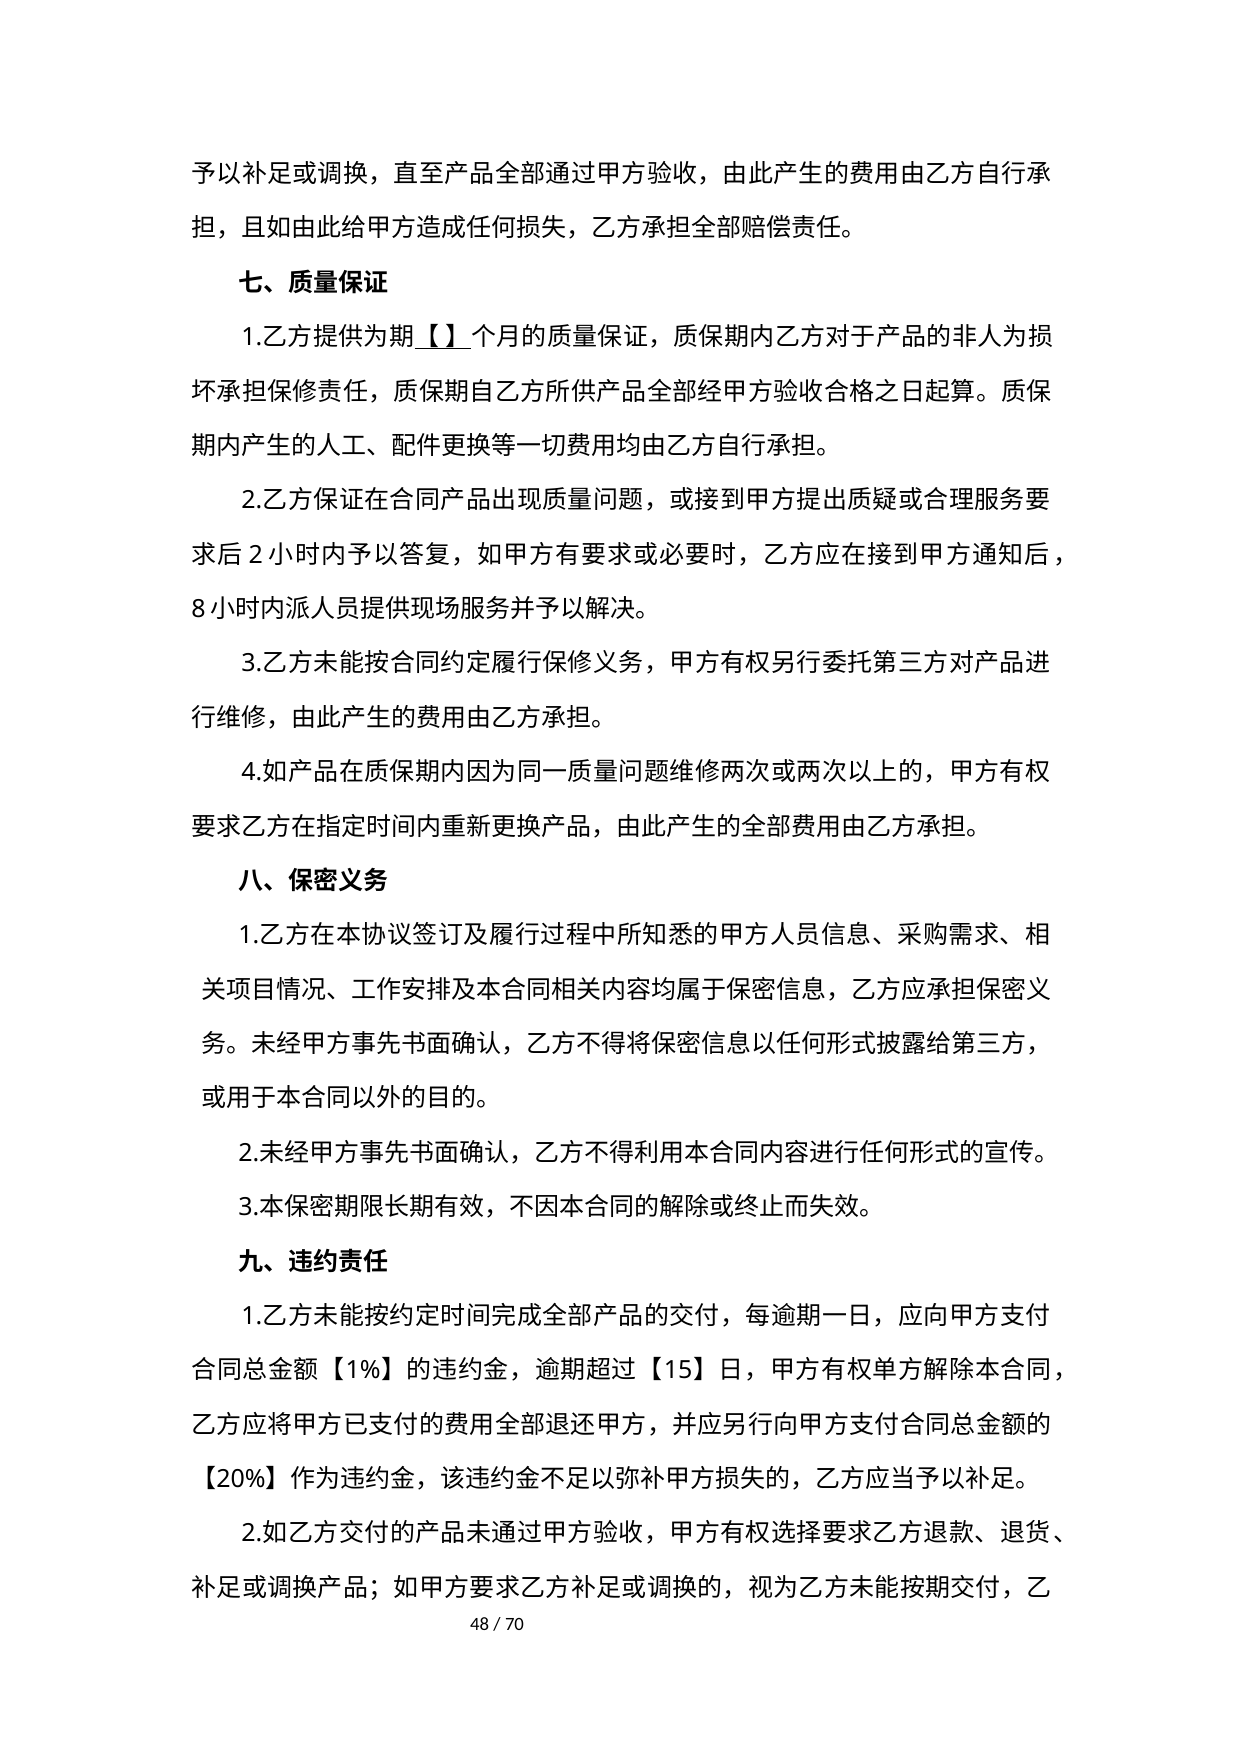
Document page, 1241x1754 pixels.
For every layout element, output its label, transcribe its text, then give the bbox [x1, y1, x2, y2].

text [191, 153, 1053, 244]
text 八、保密义务 [201, 860, 1053, 897]
text 七、质量保证 [201, 262, 1053, 298]
text 2.未经甲方事先书面确认，乙方不得利用本合同内容进行任何形式的宣传。 [201, 1132, 1053, 1168]
text 3.乙方未能按合同约定履行保修义务，甲方有权另行委托第三方对产品进行维修，由此产生的费用由乙方承担。 [191, 643, 1053, 733]
text 2.乙方保证在合同产品出现质量问题，或接到甲方提出质疑或合理服务要求后2小时内予以答复，如甲方有要求或必要时，乙方应在接到甲方通知后，8小时内派人员提供现场服务并予以解决。 [191, 480, 1053, 625]
text 1.乙方未能按约定时间完成全部产品的交付，每逾期一日，应向甲方支付合同总金额【1%】的违约金，逾期超过【15】日，甲方有权单方解除本合同，乙方应将甲方已支付的费用全部退还甲方，并应另行向甲方支付合同总金额的【20%】作为违约金，该违约金不足以弥补甲方损失的，乙方应当予以补足。 [191, 1295, 1053, 1495]
text 3.本保密期限长期有效，不因本合同的解除或终止而失效。 [201, 1187, 1053, 1223]
text 1.乙方在本协议签订及履行过程中所知悉的甲方人员信息、采购需求、相关项目情况、工作安排及本合同相关内容均属于保密信息，乙方应承担保密义务。未经甲方事先书面确认，乙方不得将保密信息以任何形式披露给第三方，或用于本合同以外的目的。 [201, 915, 1053, 1114]
text 九、违约责任 [201, 1241, 1053, 1277]
text 1.乙方提供为期【 】个月的质量保证，质保期内乙方对于产品的非人为损坏承担保修责任，质保期自乙方所供产品全部经甲方验收合格之日起算。质保期内产生的人工、配件更换等一切费用均由乙方自行承担。 [191, 317, 1053, 462]
text 4.如产品在质保期内因为同一质量问题维修两次或两次以上的，甲方有权要求乙方在指定时间内重新更换产品，由此产生的全部费用由乙方承担。 [191, 752, 1053, 842]
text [191, 1513, 1053, 1603]
